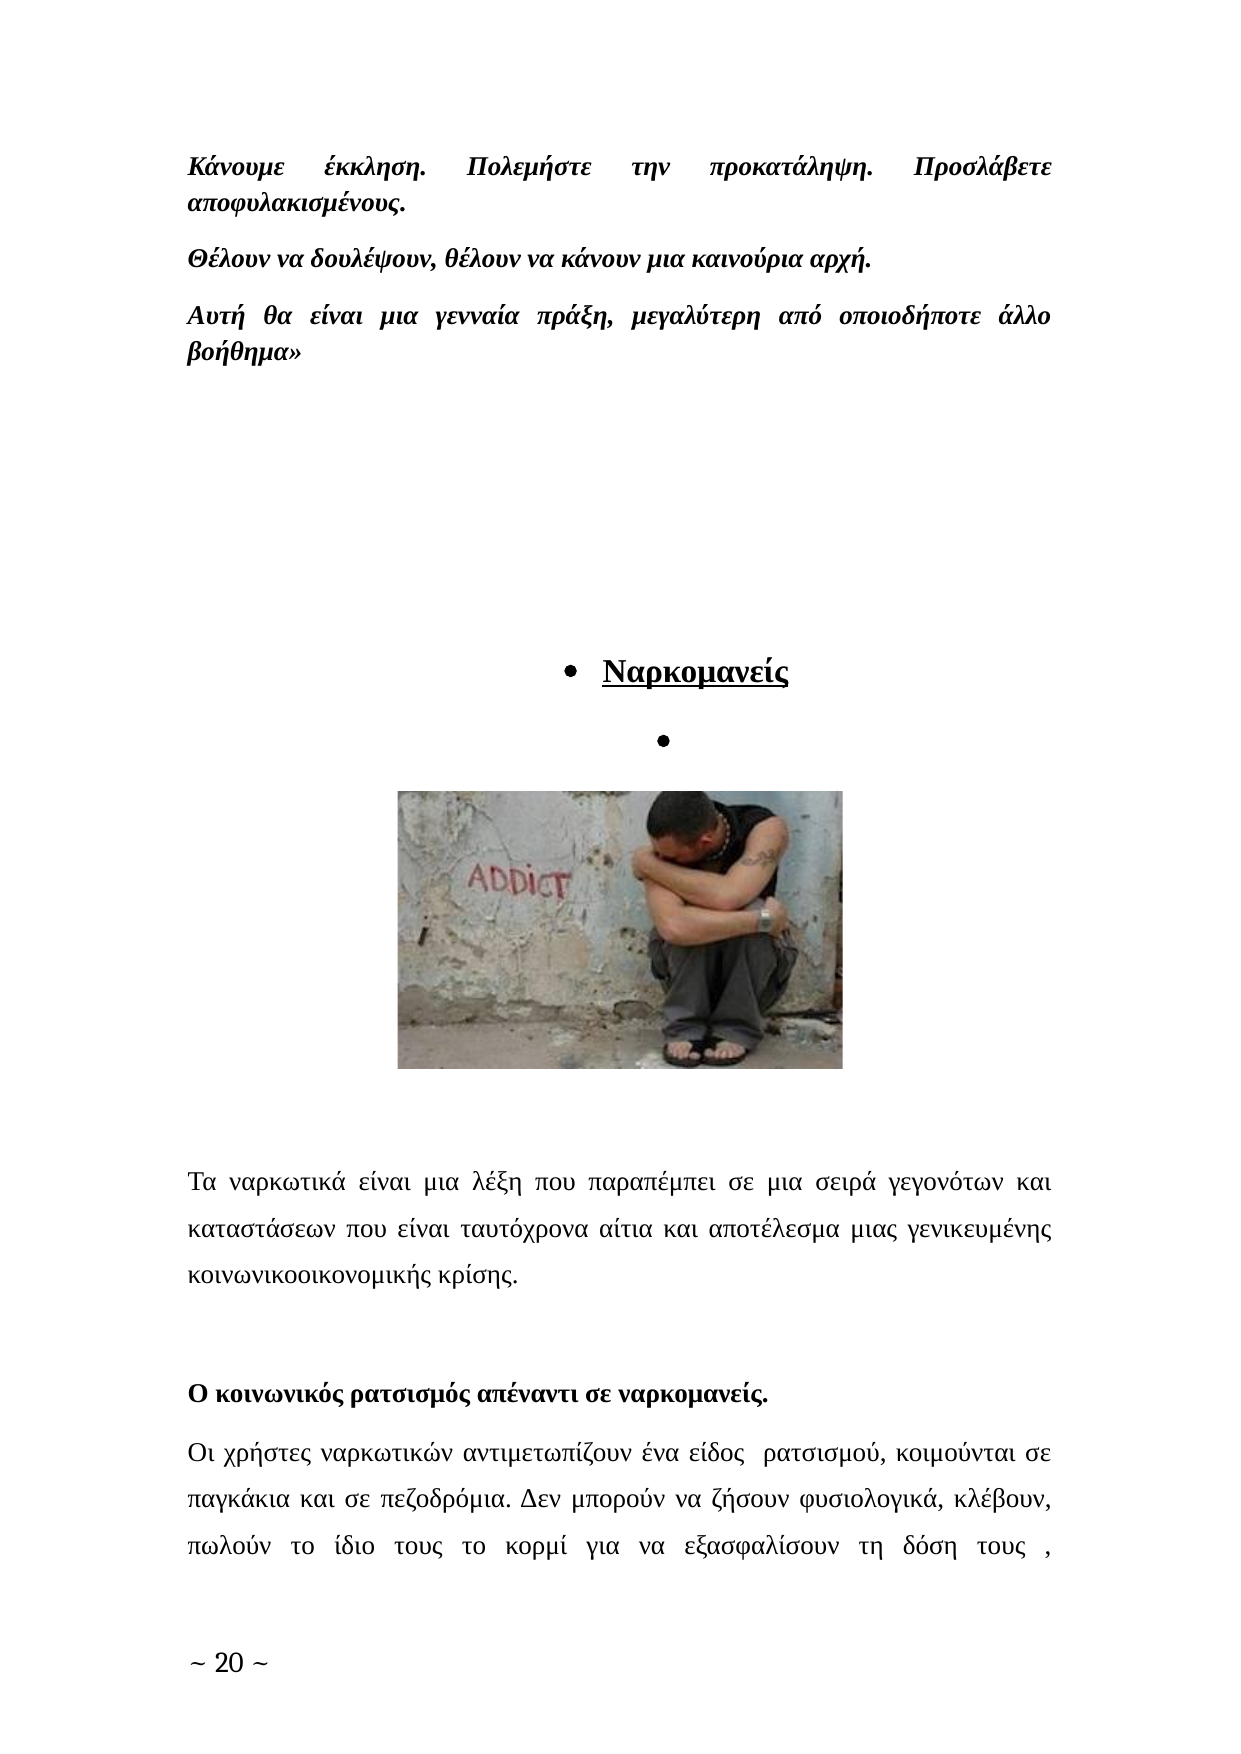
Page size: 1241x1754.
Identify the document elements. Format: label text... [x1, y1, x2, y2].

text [187, 1436, 1053, 1560]
picture [397, 791, 843, 1069]
text Θέλουν να δουλέψουν, θέλουν να κάνουν μια καινούρια αρχή. [187, 242, 1053, 273]
list Ναρκομανείς [300, 652, 1053, 690]
text Αυτή θα είναι μια γενναία πράξη, μεγαλύτερη από οποιοδήποτε άλλο βοήθημα» [187, 299, 1053, 366]
text Ο κοινωνικός ρατσισμός απέναντι σε ναρκομανείς. [187, 1377, 1053, 1408]
text Τα ναρκωτικά είναι μια λέξη που παραπέμπει σε μια σειρά γεγονότων και καταστάσεων που είναι ταυτόχρονα αίτια και αποτέλεσμα μιας γενικευμένης κοινωνικοοικονομικής κρίσης. [187, 1165, 1053, 1289]
text Κάνουμε έκκληση. Πολεμήστε την προκατάληψη. Προσλάβετε αποφυλακισμένους. [187, 150, 1053, 217]
